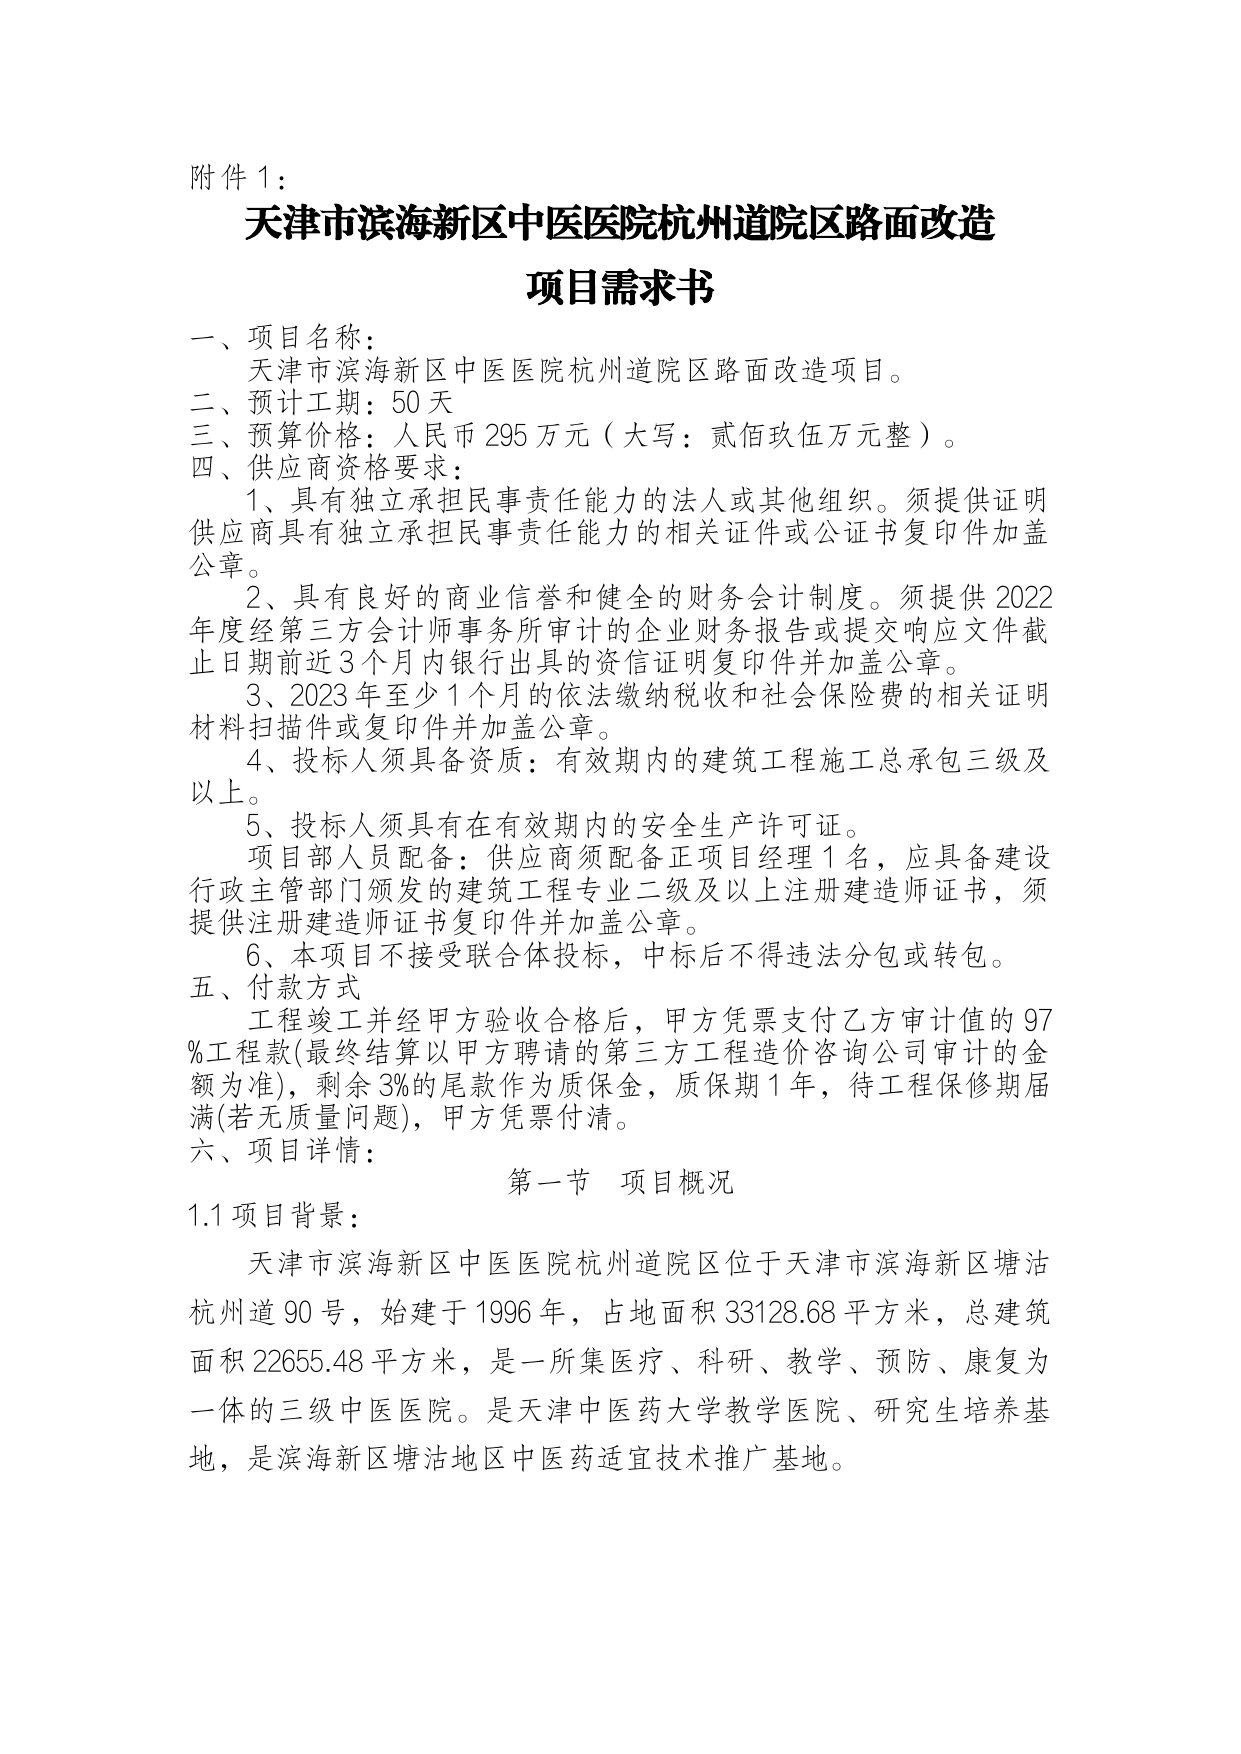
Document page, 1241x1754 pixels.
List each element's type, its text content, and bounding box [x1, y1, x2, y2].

text 四、供应商资格要求： [187, 452, 1053, 485]
text 1.1项目背景： [187, 1200, 1053, 1232]
text 天津市滨海新区中医医院杭州道院区路面改造项目。 [187, 355, 1053, 387]
text 五、付款方式 [187, 972, 1053, 1005]
text 4、投标人须具备资质：有效期内的建筑工程施工总承包三级及以上。 [187, 745, 1053, 810]
text 3、2023年至少1个月的依法缴纳税收和社会保险费的相关证明材料扫描件或复印件并加盖公章。 [187, 680, 1053, 745]
list 预计工期：50天 [187, 387, 1053, 420]
list 项目名称： [187, 322, 1053, 355]
text 附件1： [187, 167, 1053, 192]
text 项目部人员配备：供应商须配备正项目经理1名，应具备建设行政主管部门颁发的建筑工程专业二级及以上注册建造师证书，须提供注册建造师证书复印件并加盖公章。 [187, 842, 1053, 940]
text 六、项目详情： [187, 1135, 1053, 1167]
text 2、具有良好的商业信誉和健全的财务会计制度。须提供2022年度经第三方会计师事务所审计的企业财务报告或提交响应文件截止日期前近3个月内银行出具的资信证明复印件并加盖公章。 [187, 582, 1053, 680]
text 1、具有独立承担民事责任能力的法人或其他组织。须提供证明供应商具有独立承担民事责任能力的相关证件或公证书复印件加盖公章。 [187, 485, 1053, 582]
text 项目需求书 [187, 257, 1053, 322]
text 5、投标人须具有在有效期内的安全生产许可证。 [187, 810, 1053, 842]
text 6、本项目不接受联合体投标，中标后不得违法分包或转包。 [187, 940, 1053, 972]
text 天津市滨海新区中医医院杭州道院区路面改造 [187, 192, 1053, 257]
list 预算价格：人民币295万元（大写：贰佰玖伍万元整）。 [187, 420, 1053, 452]
list 天津市滨海新区中医医院杭州道院区位于天津市滨海新区塘沽杭州道90号，始建于1996年，占地面积33128.68平方米，总建筑面积22655.48平方米，是一所集医疗、科研、教学、预防、康复为一体的三级中医医院。是天津中医药大学教学医院、研究生培养基地，是滨海新区塘沽地区中医药适宜技术推广基地。 [187, 1248, 1053, 1476]
text 工程竣工并经甲方验收合格后，甲方凭票支付乙方审计值的97%工程款(最终结算以甲方聘请的第三方工程造价咨询公司审计的金额为准)，剩余3%的尾款作为质保金，质保期1年，待工程保修期届满(若无质量问题)，甲方凭票付清。 [187, 1005, 1053, 1135]
text 第一节 项目概况 [187, 1167, 1053, 1200]
